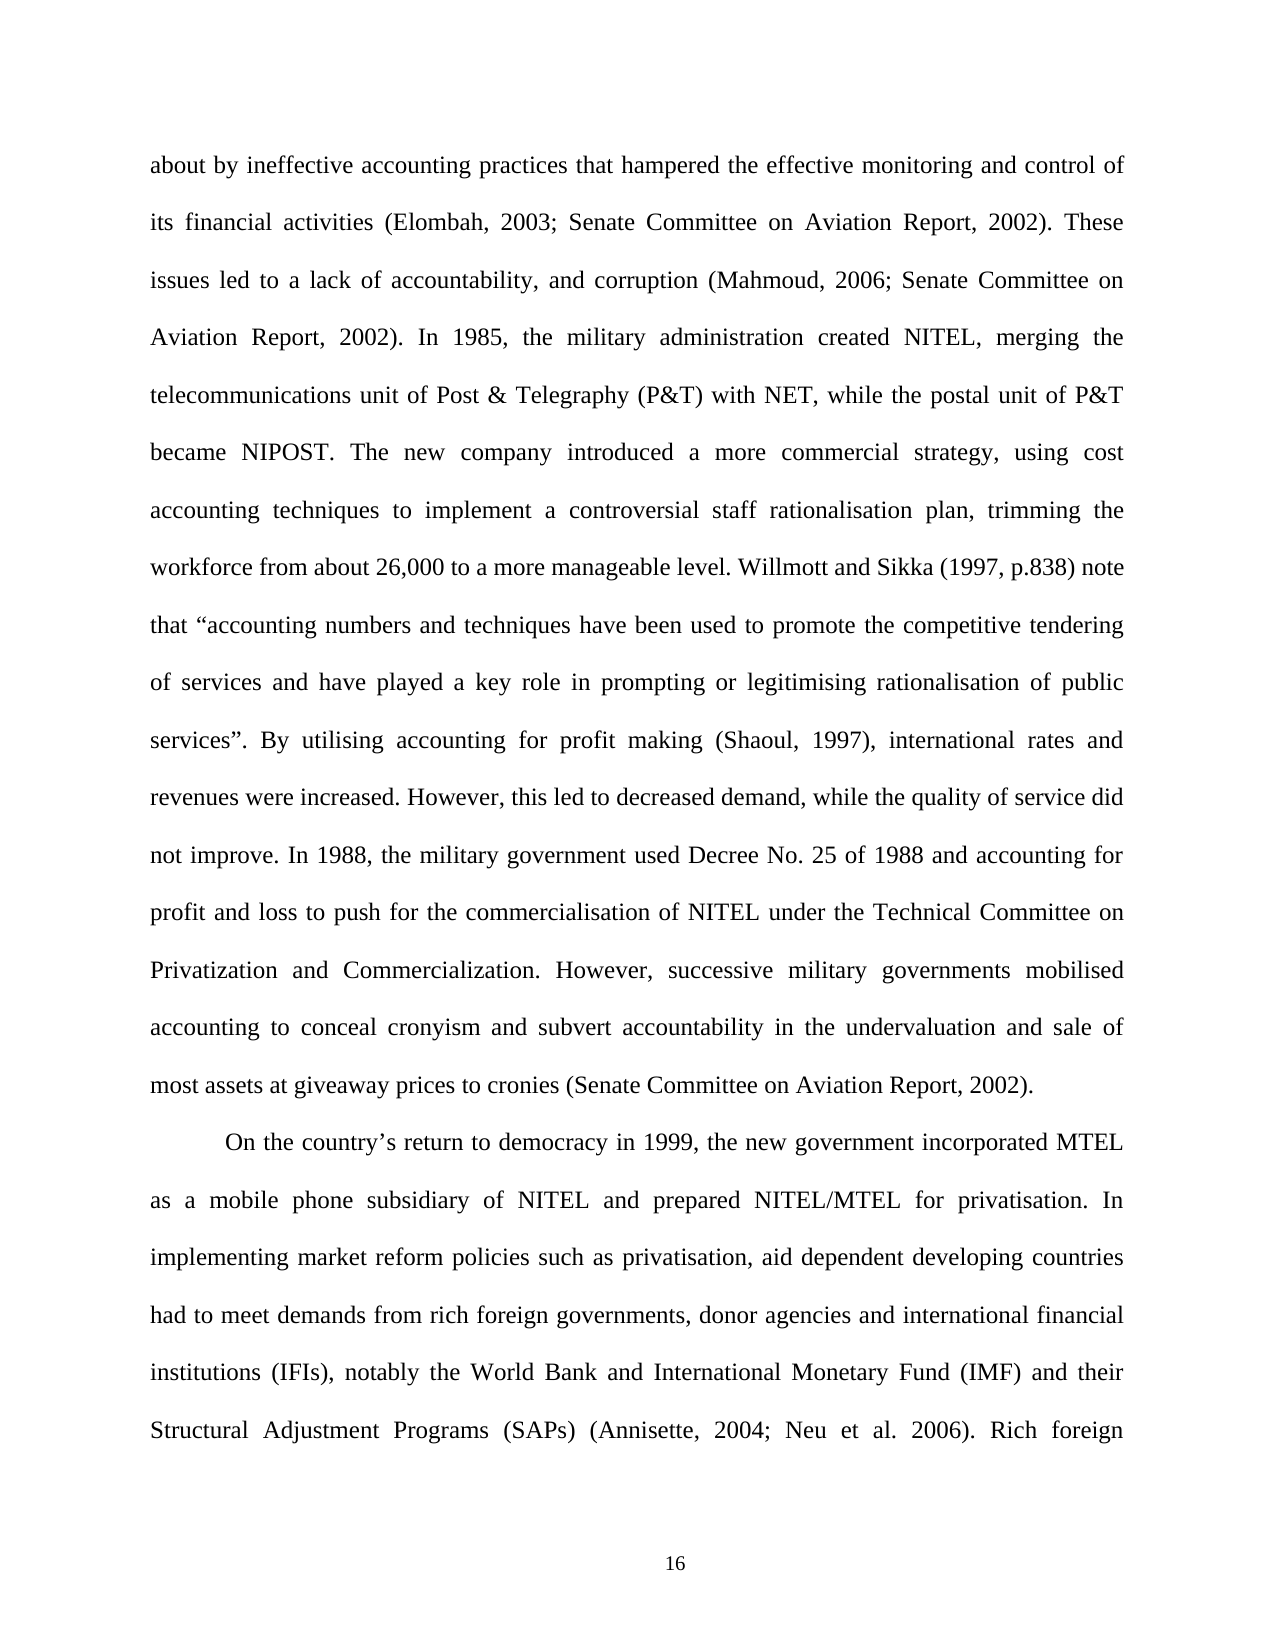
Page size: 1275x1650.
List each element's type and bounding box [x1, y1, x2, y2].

text [150, 1127, 1125, 1444]
text [150, 150, 1125, 1099]
